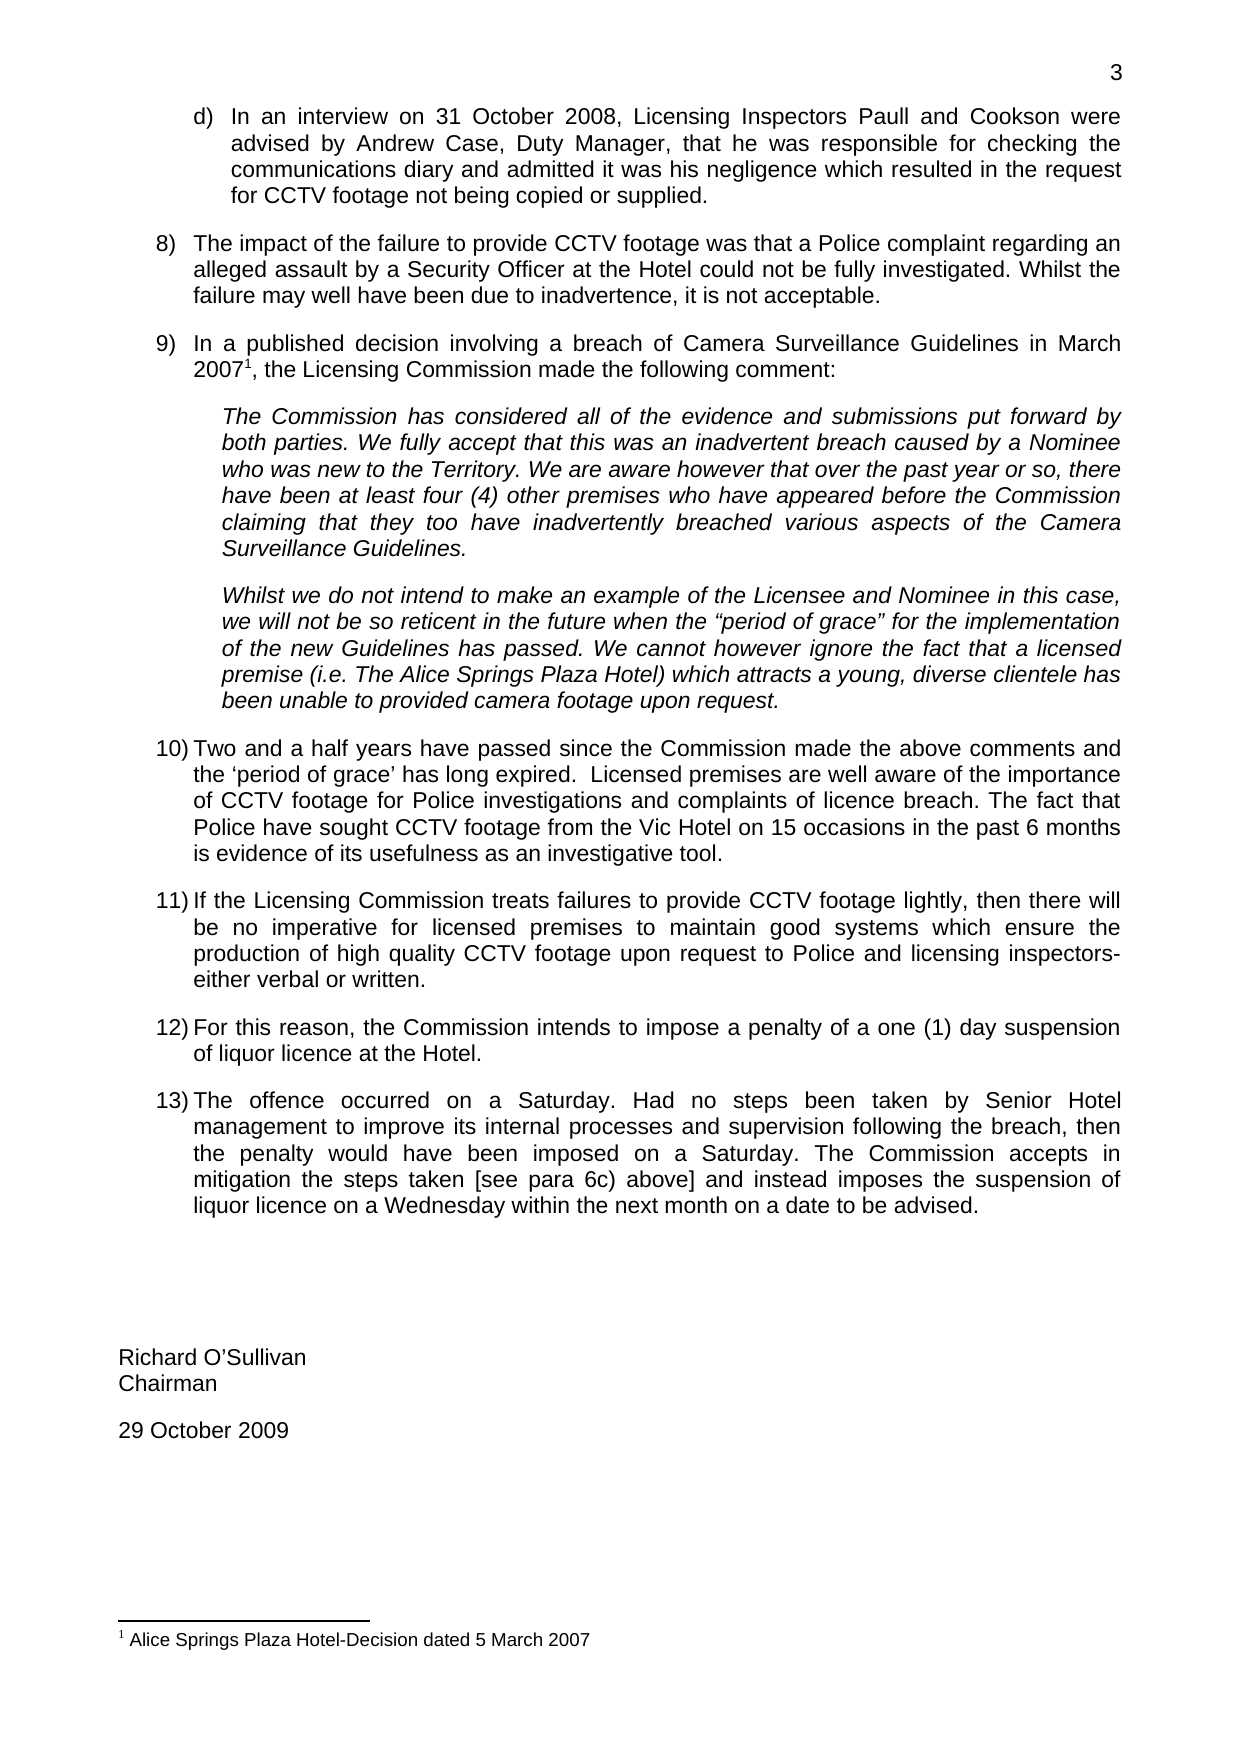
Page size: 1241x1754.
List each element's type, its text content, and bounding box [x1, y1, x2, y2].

list In a published decision involving a breach of Camera Surveillance Guidelines in March 2007, the Licensing Commission made the following comment: [156, 329, 1122, 382]
list If the Licensing Commission treats failures to provide CCTV footage lightly, then there will be no imperative for licensed premises to maintain good systems which ensure the production of high quality CCTV footage upon request to Police and licensing inspectors-either verbal or written. [156, 887, 1122, 993]
list For this reason, the Commission intends to impose a penalty of a one (1) day suspension of liquor licence at the Hotel. [156, 1013, 1122, 1066]
text Whilst we do not intend to make an example of the Licensee and Nominee in this case, we will not be so reticent in the future when the “period of grace” for the implementation of the new Guidelines has passed. We cannot however ignore the fact that a licensed premise (i.e. The Alice Springs Plaza Hotel) which attracts a young, diverse clientele has been unable to provided camera footage upon request. [222, 582, 1122, 714]
list In an interview on 31 October 2008, Licensing Inspectors Paull and Cookson were advised by Andrew Case, Duty Manager, that he was responsible for checking the communications diary and admitted it was his negligence which resulted in the request for CCTV footage not being copied or supplied. [193, 103, 1122, 209]
list The offence occurred on a Saturday. Had no steps been taken by Senior Hotel management to improve its internal processes and supervision following the breach, then the penalty would have been imposed on a Saturday. The Commission accepts in mitigation the steps taken [see para 6c) above] and instead imposes the suspension of liquor licence on a Wednesday within the next month on a date to be advised. [156, 1087, 1122, 1219]
list Two and a half years have passed since the Commission made the above comments and the ‘period of grace’ has long expired. Licensed premises are well aware of the importance of CCTV footage for Police investigations and complaints of licence breach. The fact that Police have sought CCTV footage from the Vic Hotel on 15 occasions in the past 6 months is evidence of its usefulness as an investigative tool. [156, 734, 1122, 866]
text The Commission has considered all of the evidence and submissions put forward by both parties. We fully accept that this was an inadvertent breach caused by a Nominee who was new to the Territory. We are aware however that over the past year or so, there have been at least four (4) other premises who have appeared before the Commission claiming that they too have inadvertently breached various aspects of the Camera Surveillance Guidelines. [222, 403, 1122, 561]
text 29 October 2009 [118, 1417, 1122, 1444]
list The impact of the failure to provide CCTV footage was that a Police complaint regarding an alleged assault by a Security Officer at the Hotel could not be fully investigated. Whilst the failure may well have been due to inadvertence, it is not acceptable. [156, 229, 1122, 309]
text Richard O’Sullivan Chairman [118, 1344, 1122, 1396]
